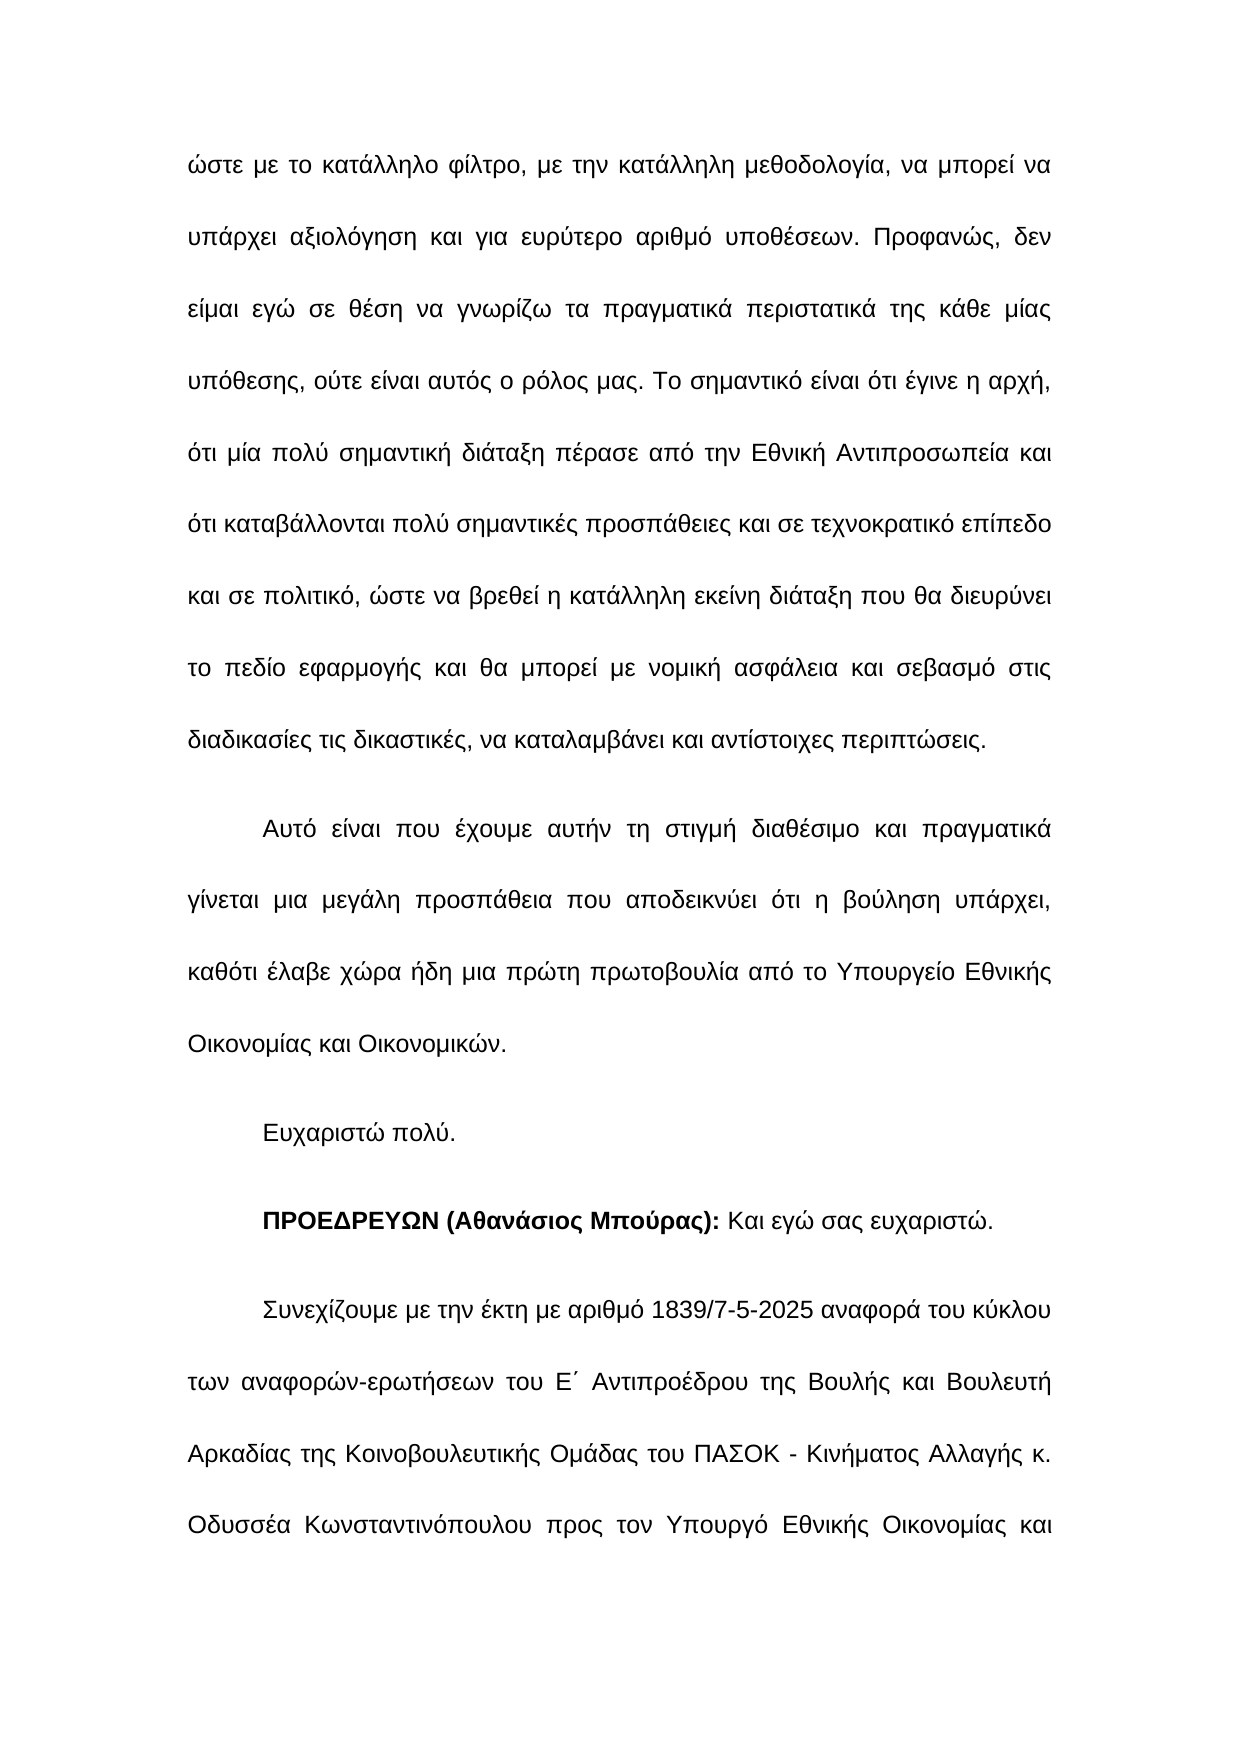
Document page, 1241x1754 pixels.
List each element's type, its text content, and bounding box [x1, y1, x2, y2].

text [187, 150, 1053, 754]
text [187, 1295, 1053, 1539]
text Ευχαριστώ πολύ. [187, 1118, 1053, 1146]
text Αυτό είναι που έχουμε αυτήν τη στιγμή διαθέσιμο και πραγματικά γίνεται μια μεγάλη προσπάθεια που αποδεικνύει ότι η βούληση υπάρχει, καθότι έλαβε χώρα ήδη μια πρώτη πρωτοβουλία από το Υπουργείο Εθνικής Οικονομίας και Οικονομικών. [187, 813, 1053, 1058]
text ΠΡΟΕΔΡΕΥΩΝ (Αθανάσιος Μπούρας): Και εγώ σας ευχαριστώ. [187, 1206, 1053, 1235]
